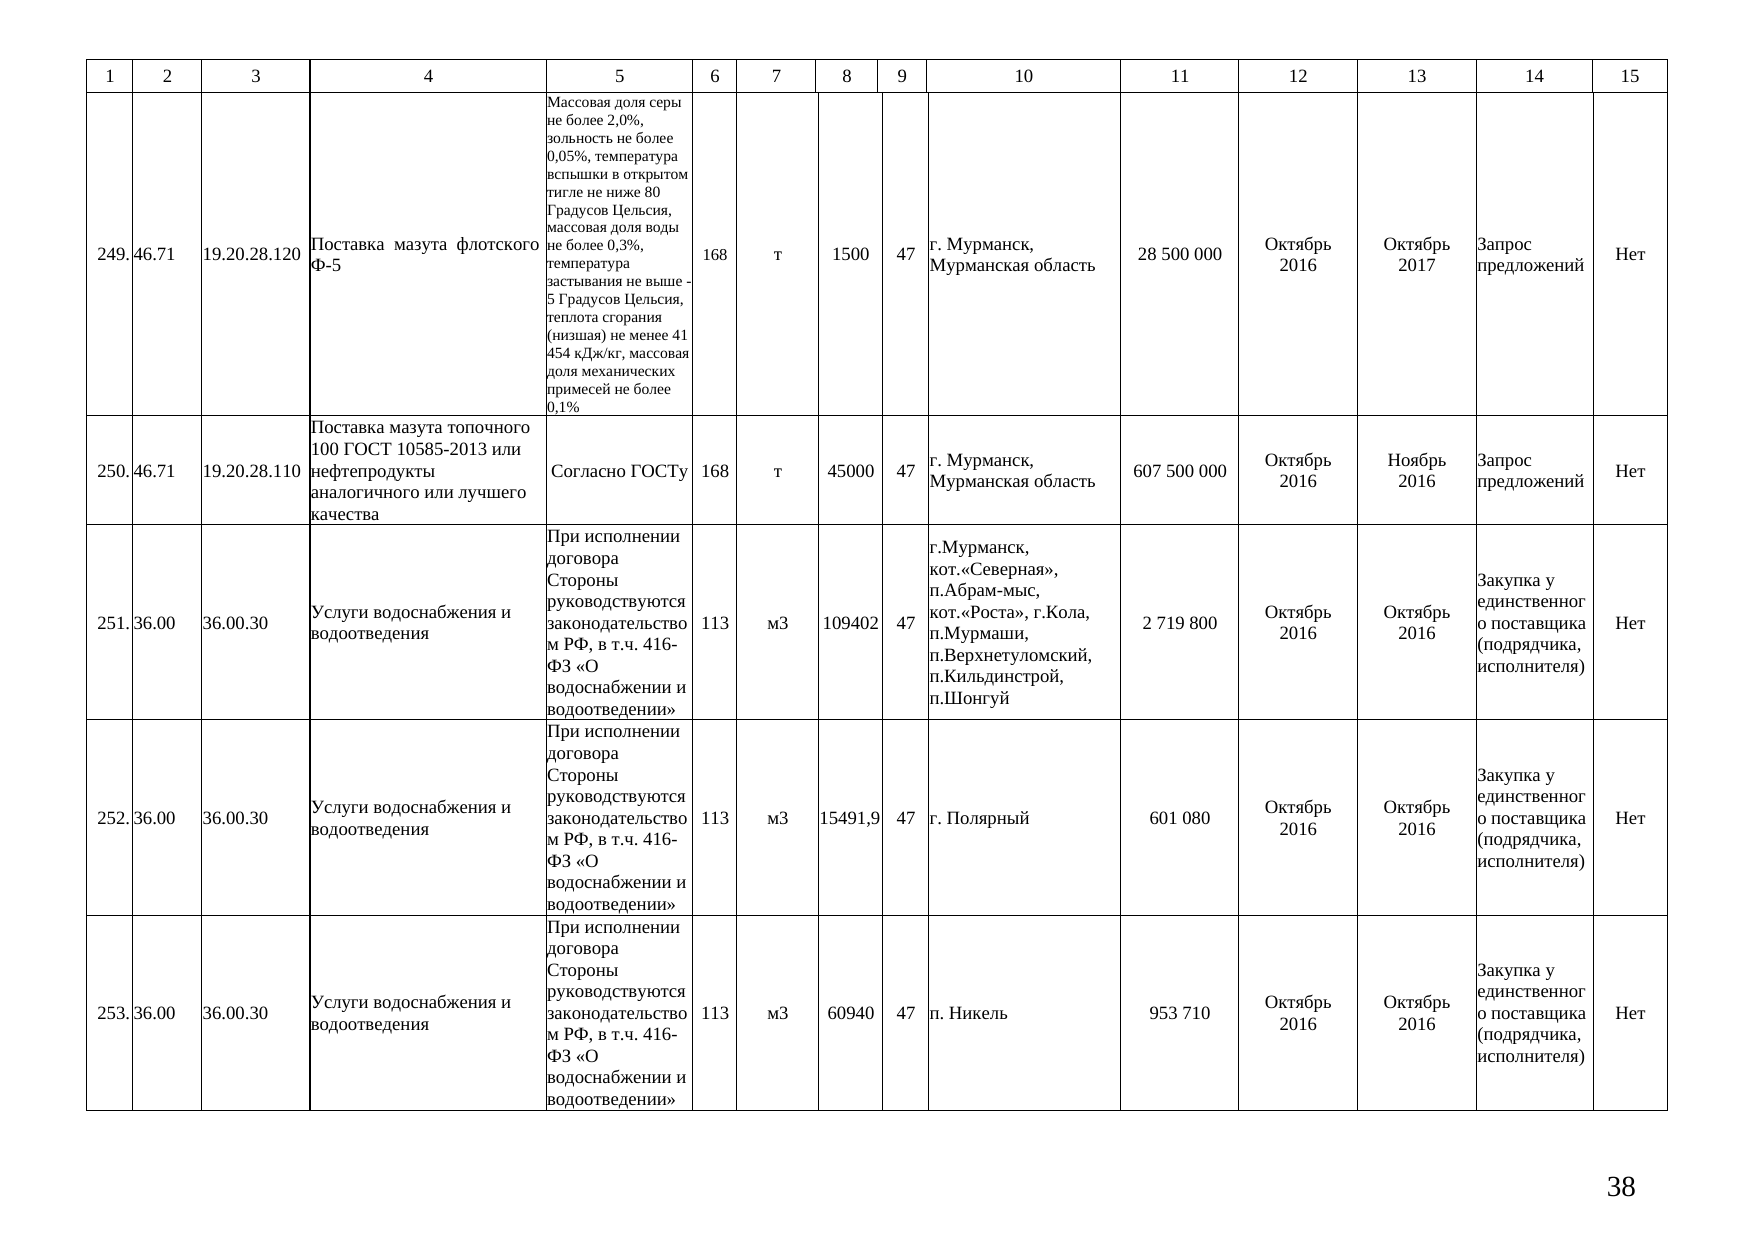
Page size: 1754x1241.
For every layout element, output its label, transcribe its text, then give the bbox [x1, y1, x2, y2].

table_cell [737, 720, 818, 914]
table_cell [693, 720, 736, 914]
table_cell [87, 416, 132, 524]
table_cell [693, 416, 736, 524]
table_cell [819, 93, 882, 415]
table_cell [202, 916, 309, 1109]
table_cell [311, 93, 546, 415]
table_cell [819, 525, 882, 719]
table_header 10 [927, 60, 1120, 92]
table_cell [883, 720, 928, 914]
table_header 3 [202, 60, 309, 92]
table_header 4 [311, 60, 546, 92]
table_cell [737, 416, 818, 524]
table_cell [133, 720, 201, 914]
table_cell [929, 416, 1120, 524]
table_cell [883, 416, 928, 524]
table_header 6 [693, 60, 736, 92]
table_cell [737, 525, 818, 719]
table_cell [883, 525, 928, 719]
table_header 5 [547, 60, 692, 92]
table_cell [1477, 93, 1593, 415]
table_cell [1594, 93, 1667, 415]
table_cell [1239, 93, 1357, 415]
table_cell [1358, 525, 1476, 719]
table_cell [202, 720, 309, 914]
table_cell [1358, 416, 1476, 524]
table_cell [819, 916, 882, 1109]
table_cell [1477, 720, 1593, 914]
table_header 12 [1239, 60, 1357, 92]
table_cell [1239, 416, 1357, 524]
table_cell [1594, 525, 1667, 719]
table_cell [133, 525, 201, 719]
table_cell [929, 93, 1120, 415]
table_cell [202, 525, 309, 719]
table_header 8 [816, 60, 877, 92]
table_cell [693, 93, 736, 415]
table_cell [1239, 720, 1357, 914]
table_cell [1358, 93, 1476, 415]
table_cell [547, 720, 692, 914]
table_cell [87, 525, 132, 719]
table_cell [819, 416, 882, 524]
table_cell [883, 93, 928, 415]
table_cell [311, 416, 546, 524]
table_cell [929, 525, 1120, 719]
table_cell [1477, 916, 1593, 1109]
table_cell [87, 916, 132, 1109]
table_header 9 [878, 60, 926, 92]
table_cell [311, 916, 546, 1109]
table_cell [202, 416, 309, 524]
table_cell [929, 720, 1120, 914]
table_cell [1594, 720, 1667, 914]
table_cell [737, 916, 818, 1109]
table_header 7 [737, 60, 815, 92]
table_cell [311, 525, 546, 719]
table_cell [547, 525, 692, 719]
table_header 2 [133, 60, 201, 92]
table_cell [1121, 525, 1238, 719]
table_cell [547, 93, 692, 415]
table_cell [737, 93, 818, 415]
table_header 13 [1358, 60, 1476, 92]
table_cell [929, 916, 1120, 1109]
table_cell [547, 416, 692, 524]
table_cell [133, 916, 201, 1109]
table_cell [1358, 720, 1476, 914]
table_header 11 [1121, 60, 1238, 92]
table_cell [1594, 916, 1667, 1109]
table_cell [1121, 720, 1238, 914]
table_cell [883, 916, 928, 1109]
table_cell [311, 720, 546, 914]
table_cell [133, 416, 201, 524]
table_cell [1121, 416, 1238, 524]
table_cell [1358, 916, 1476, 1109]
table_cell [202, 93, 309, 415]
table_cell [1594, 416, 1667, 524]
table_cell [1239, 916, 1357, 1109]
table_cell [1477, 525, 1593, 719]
table_header 14 [1477, 60, 1592, 92]
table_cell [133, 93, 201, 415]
table_header 15 [1593, 60, 1667, 92]
table_header 1 [87, 60, 132, 92]
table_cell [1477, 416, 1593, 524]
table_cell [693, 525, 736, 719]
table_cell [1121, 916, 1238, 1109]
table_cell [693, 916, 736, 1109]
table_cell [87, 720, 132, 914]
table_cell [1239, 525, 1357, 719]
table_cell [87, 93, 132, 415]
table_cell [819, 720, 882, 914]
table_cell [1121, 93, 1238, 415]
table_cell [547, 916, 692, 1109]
